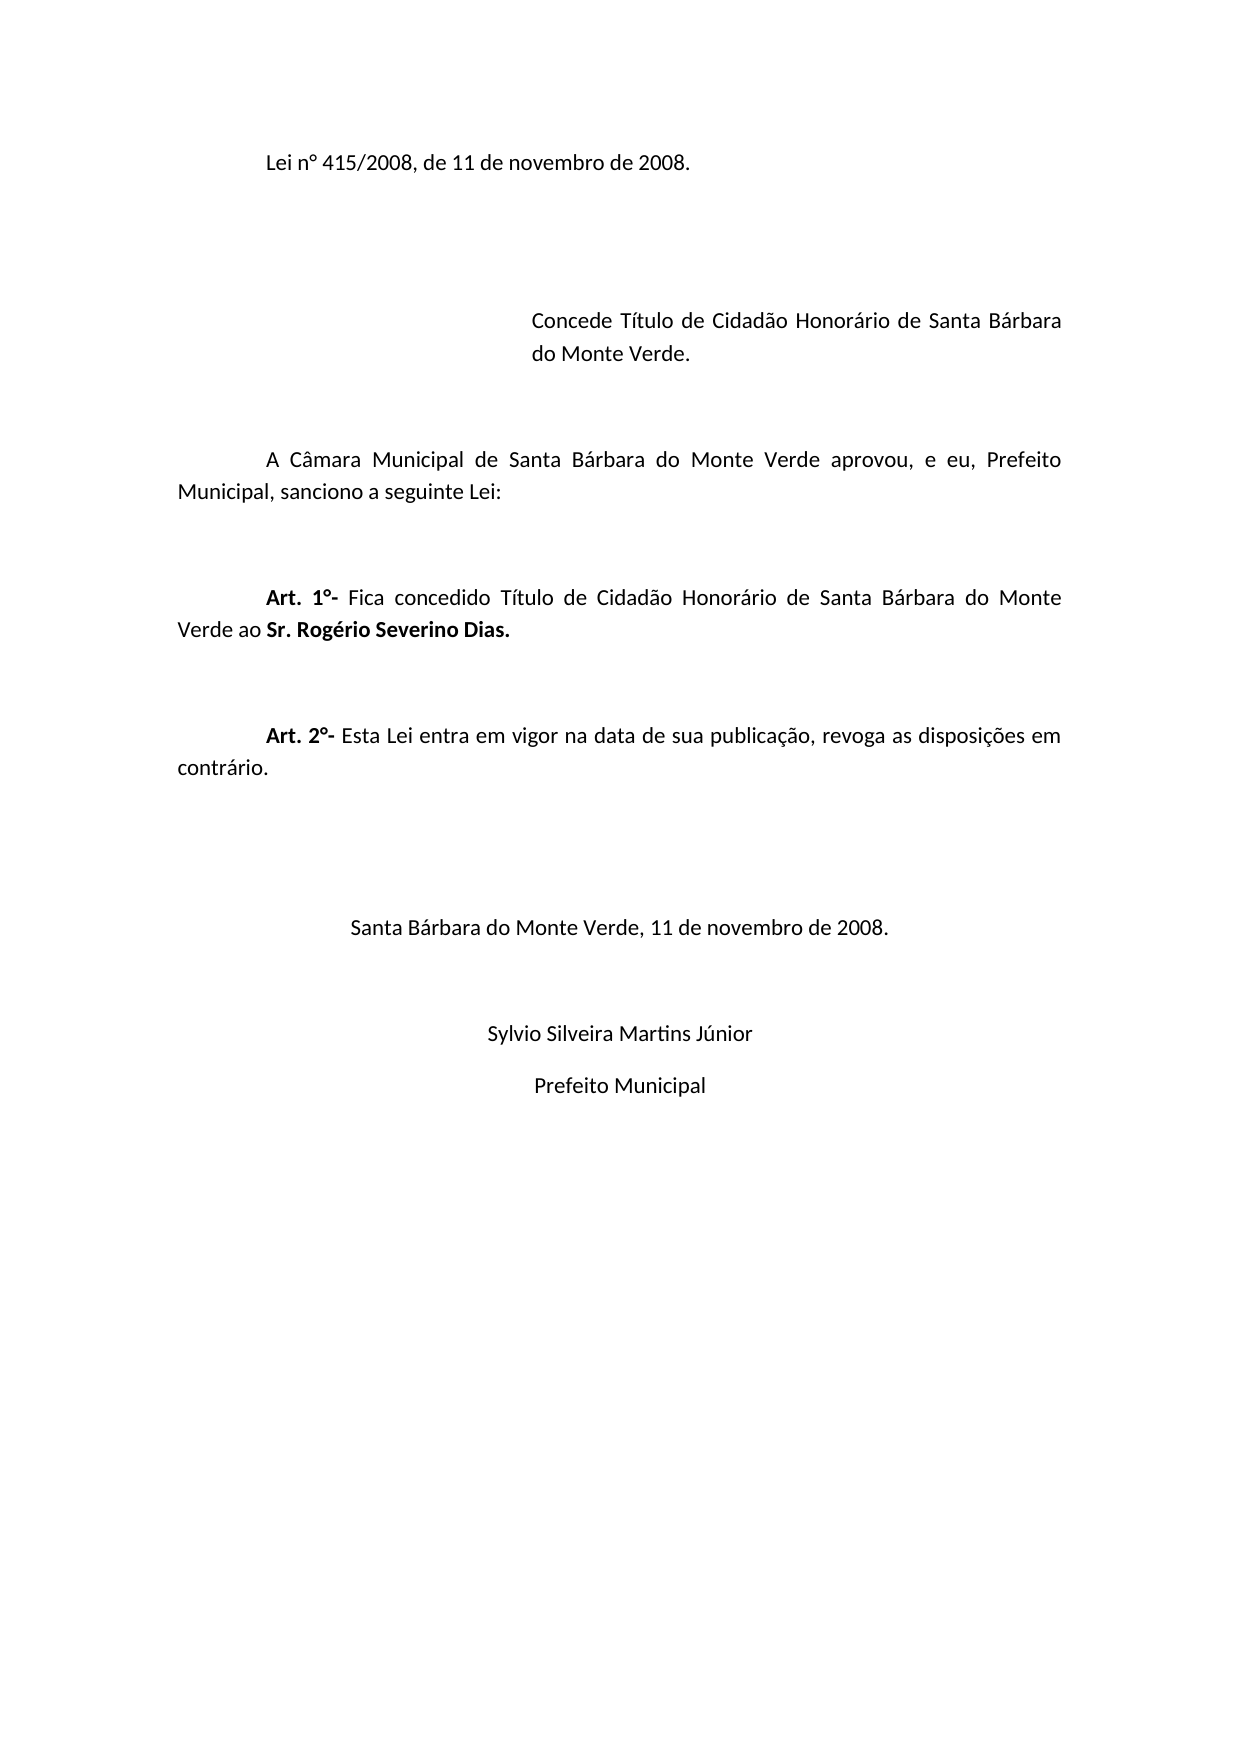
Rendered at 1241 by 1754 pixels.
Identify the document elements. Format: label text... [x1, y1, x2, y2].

text Sylvio Silveira Martins Júnior [177, 1019, 1063, 1047]
text Santa Bárbara do Monte Verde, 11 de novembro de 2008. [177, 913, 1063, 941]
text Lei n° 415/2008, de 11 de novembro de 2008. [177, 148, 1063, 176]
text Art. 1°- Fica concedido Título de Cidadão Honorário de Santa Bárbara do Monte Verde ao Sr. Rogério Severino Dias. [177, 583, 1063, 643]
text Art. 2°- Esta Lei entra em vigor na data de sua publicação, revoga as disposições em contrário. [177, 721, 1063, 782]
text Concede Título de Cidadão Honorário de Santa Bárbara do Monte Verde. [532, 307, 1063, 367]
text A Câmara Municipal de Santa Bárbara do Monte Verde aprovou, e eu, Prefeito Municipal, sanciono a seguinte Lei: [177, 445, 1063, 505]
text Prefeito Municipal [177, 1072, 1063, 1100]
